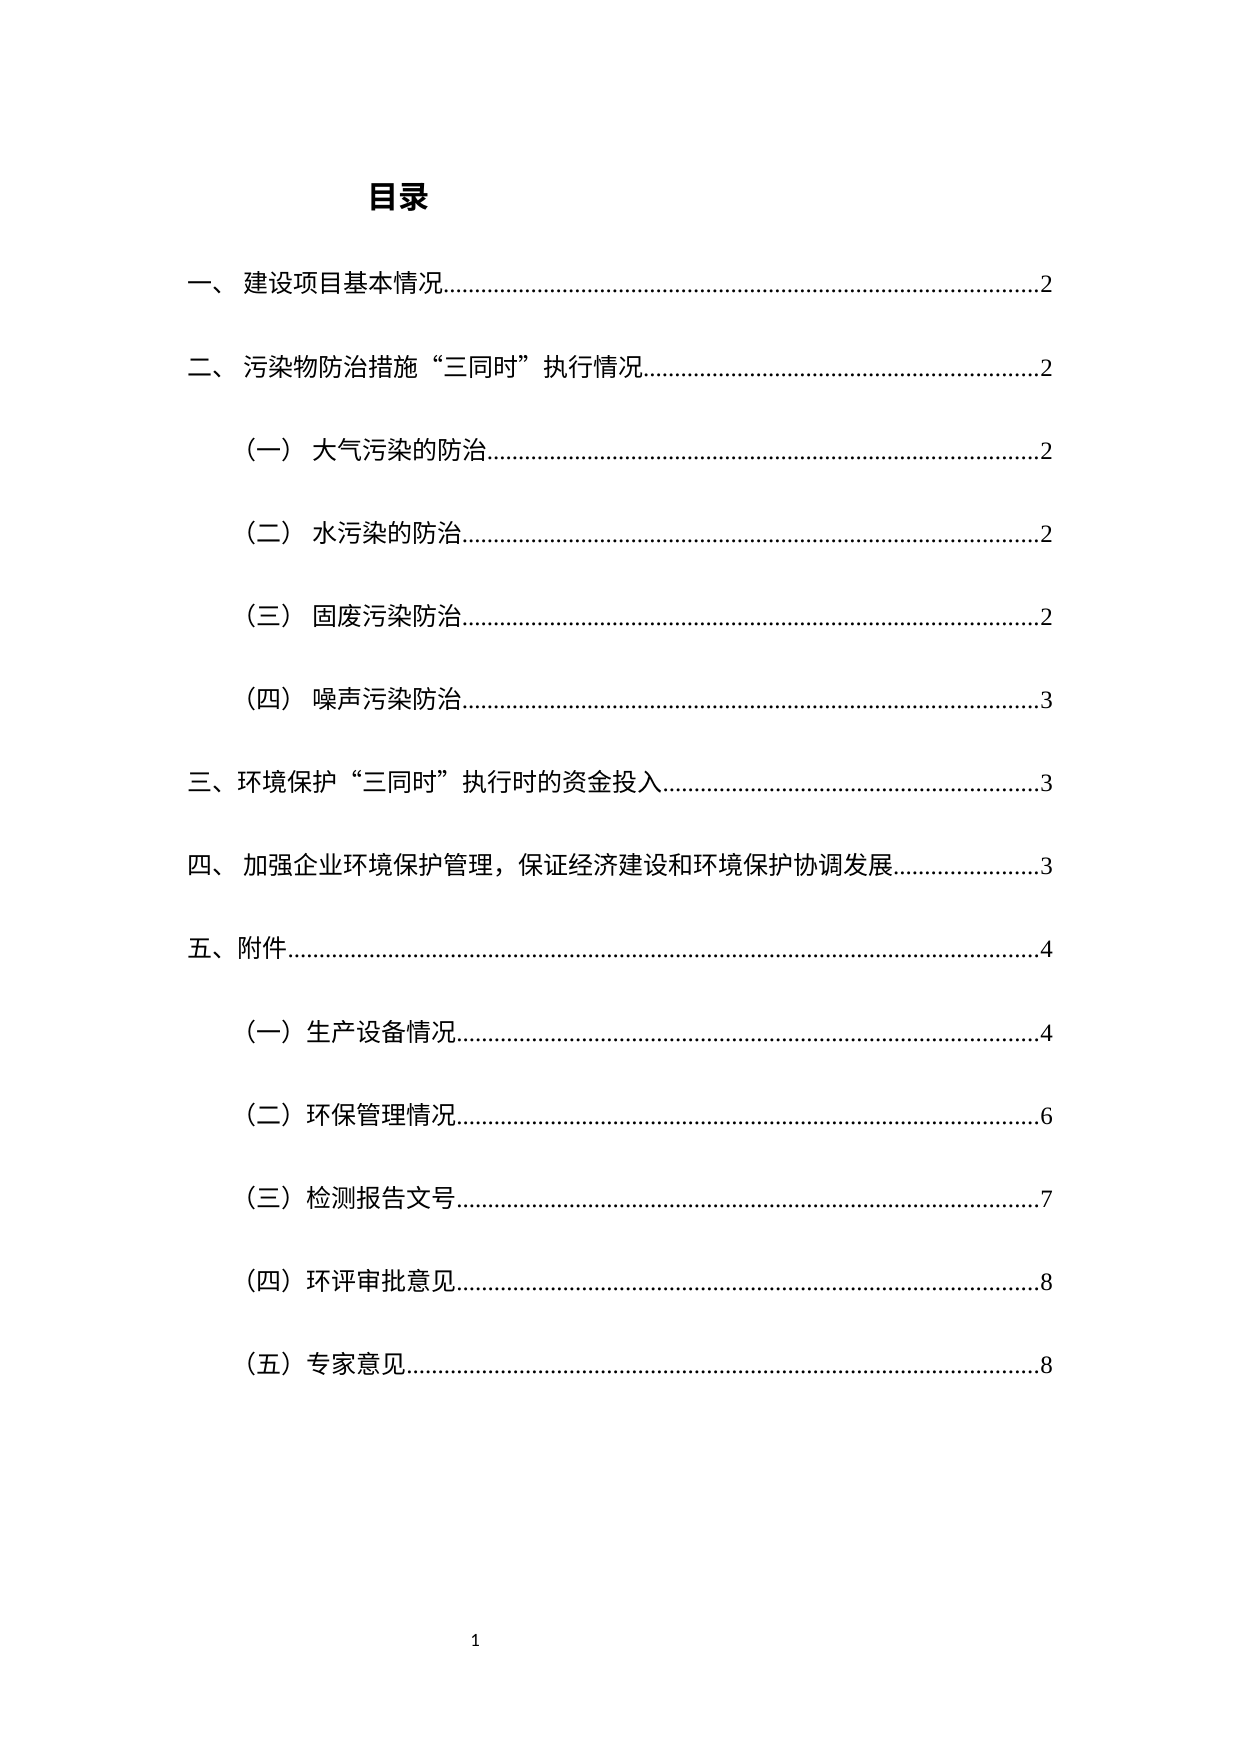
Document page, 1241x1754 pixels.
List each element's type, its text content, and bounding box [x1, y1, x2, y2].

text （三）检测报告文号 7 [231, 1164, 1053, 1229]
text 一、 建设项目基本情况 2 [187, 249, 1053, 314]
text 五、附件 4 [187, 914, 1053, 979]
text 二、 污染物防治措施“三同时”执行情况 2 [187, 333, 1053, 398]
text （五）专家意见 8 [231, 1330, 1053, 1395]
text （三） 固废污染防治 2 [231, 582, 1053, 647]
text （一） 大气污染的防治 2 [231, 416, 1053, 481]
text 四、 加强企业环境保护管理，保证经济建设和环境保护协调发展 3 [187, 831, 1053, 896]
text （四） 噪声污染防治 3 [231, 665, 1053, 730]
text （二） 水污染的防治 2 [231, 499, 1053, 564]
text （一）生产设备情况 4 [187, 998, 1053, 1063]
text 目录 [187, 162, 1053, 227]
text 三、环境保护“三同时”执行时的资金投入 3 [187, 748, 1053, 813]
text （四）环评审批意见 8 [231, 1247, 1053, 1312]
text （二）环保管理情况 6 [187, 1081, 1053, 1146]
